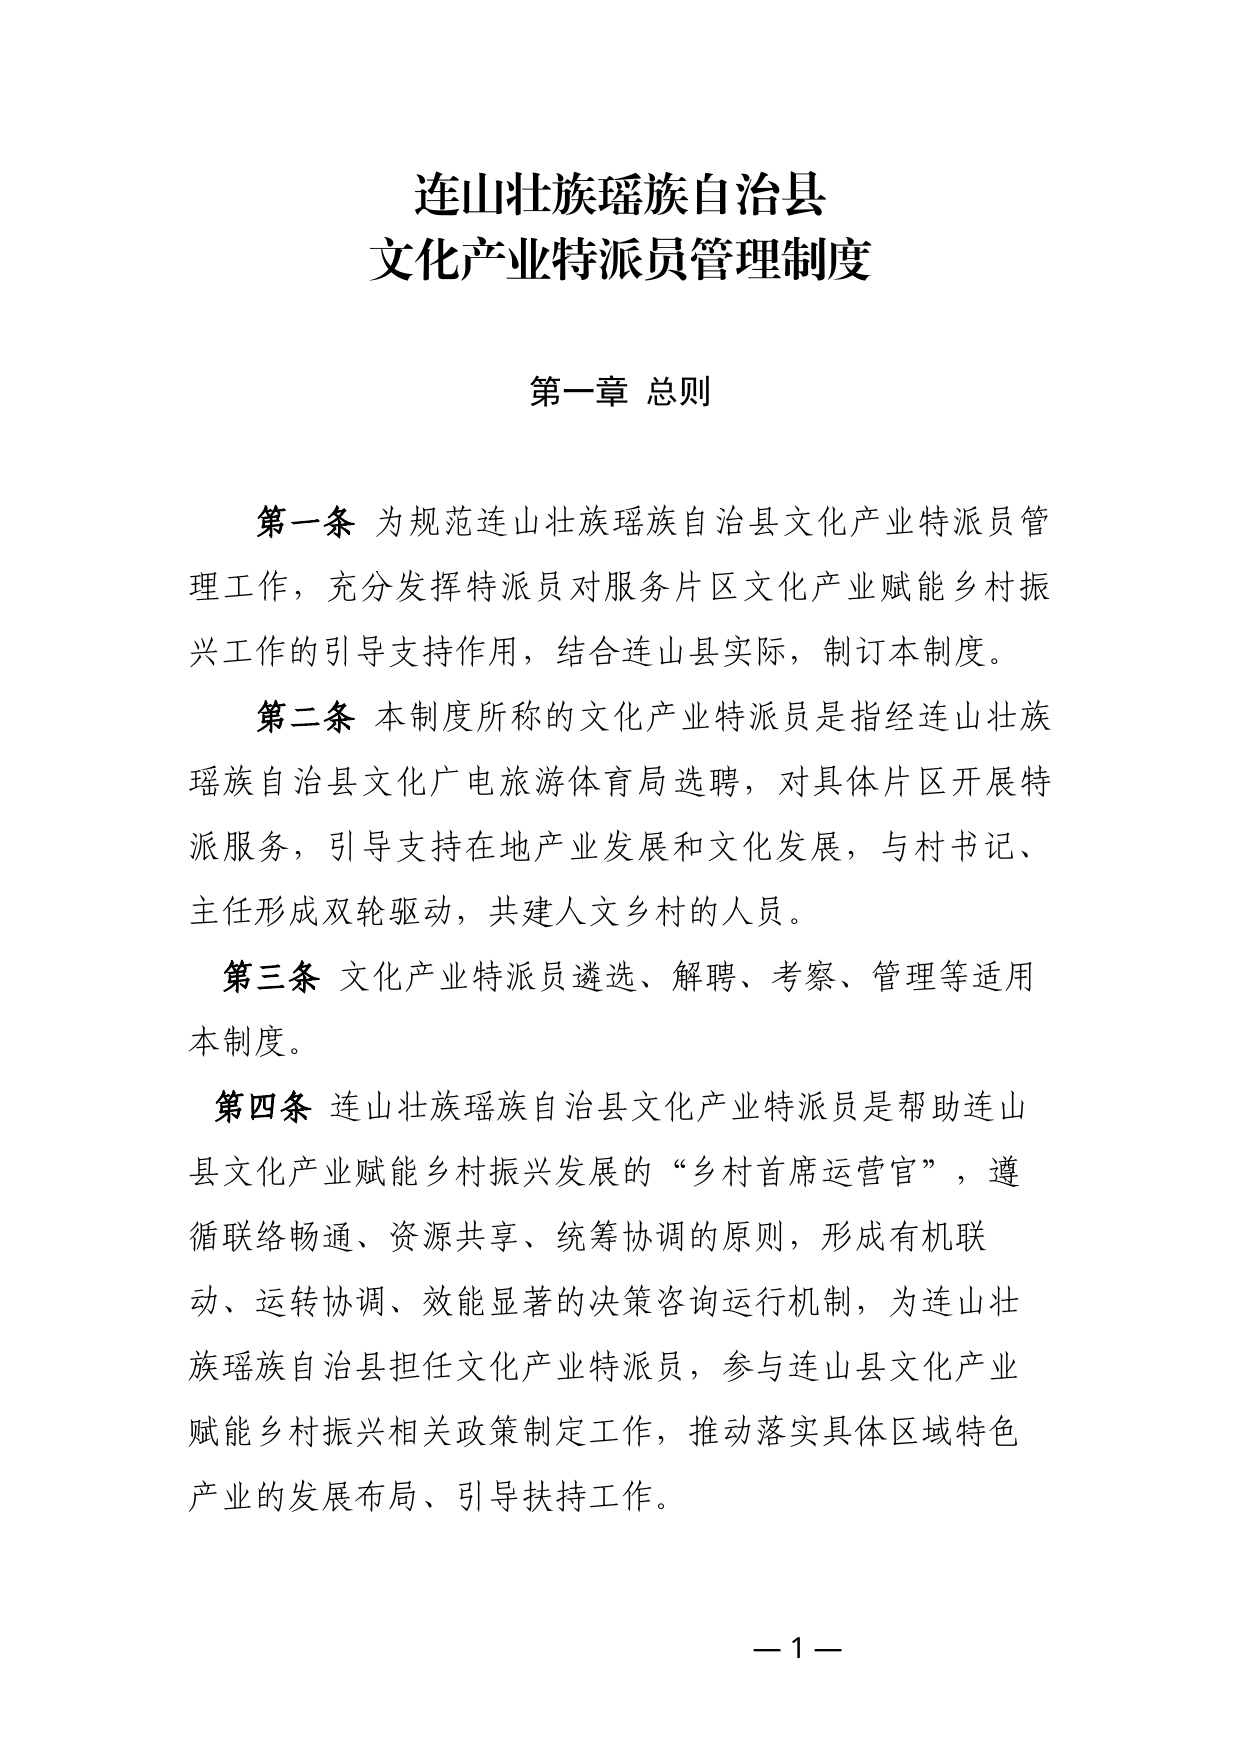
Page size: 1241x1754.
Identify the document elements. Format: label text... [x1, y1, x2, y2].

text 文化产业特派员管理制度 [187, 227, 1053, 292]
text 第三条 文化产业特派员遴选、解聘、考察、管理等适用本制度。 [187, 942, 1053, 1072]
text 第四条 连山壮族瑶族自治县文化产业特派员是帮助连山县文化产业赋能乡村振兴发展的“乡村首席运营官”，遵循联络畅通、资源共享、统筹协调的原则，形成有机联动、运转协调、效能显著的决策咨询运行机制，为连山壮族瑶族自治县担任文化产业特派员，参与连山县文化产业赋能乡村振兴相关政策制定工作，推动落实具体区域特色产业的发展布局、引导扶持工作。 [187, 1072, 1053, 1527]
text 连山壮族瑶族自治县 [187, 162, 1053, 227]
text 第二条 本制度所称的文化产业特派员是指经连山壮族瑶族自治县文化广电旅游体育局选聘，对具体片区开展特派服务，引导支持在地产业发展和文化发展，与村书记、主任形成双轮驱动，共建人文乡村的人员。 [187, 682, 1053, 942]
text 第一章 总则 [187, 357, 1053, 422]
list 第一条 为规范连山壮族瑶族自治县文化产业特派员管理工作，充分发挥特派员对服务片区文化产业赋能乡村振兴工作的引导支持作用，结合连山县实际，制订本制度。 [187, 487, 1053, 682]
